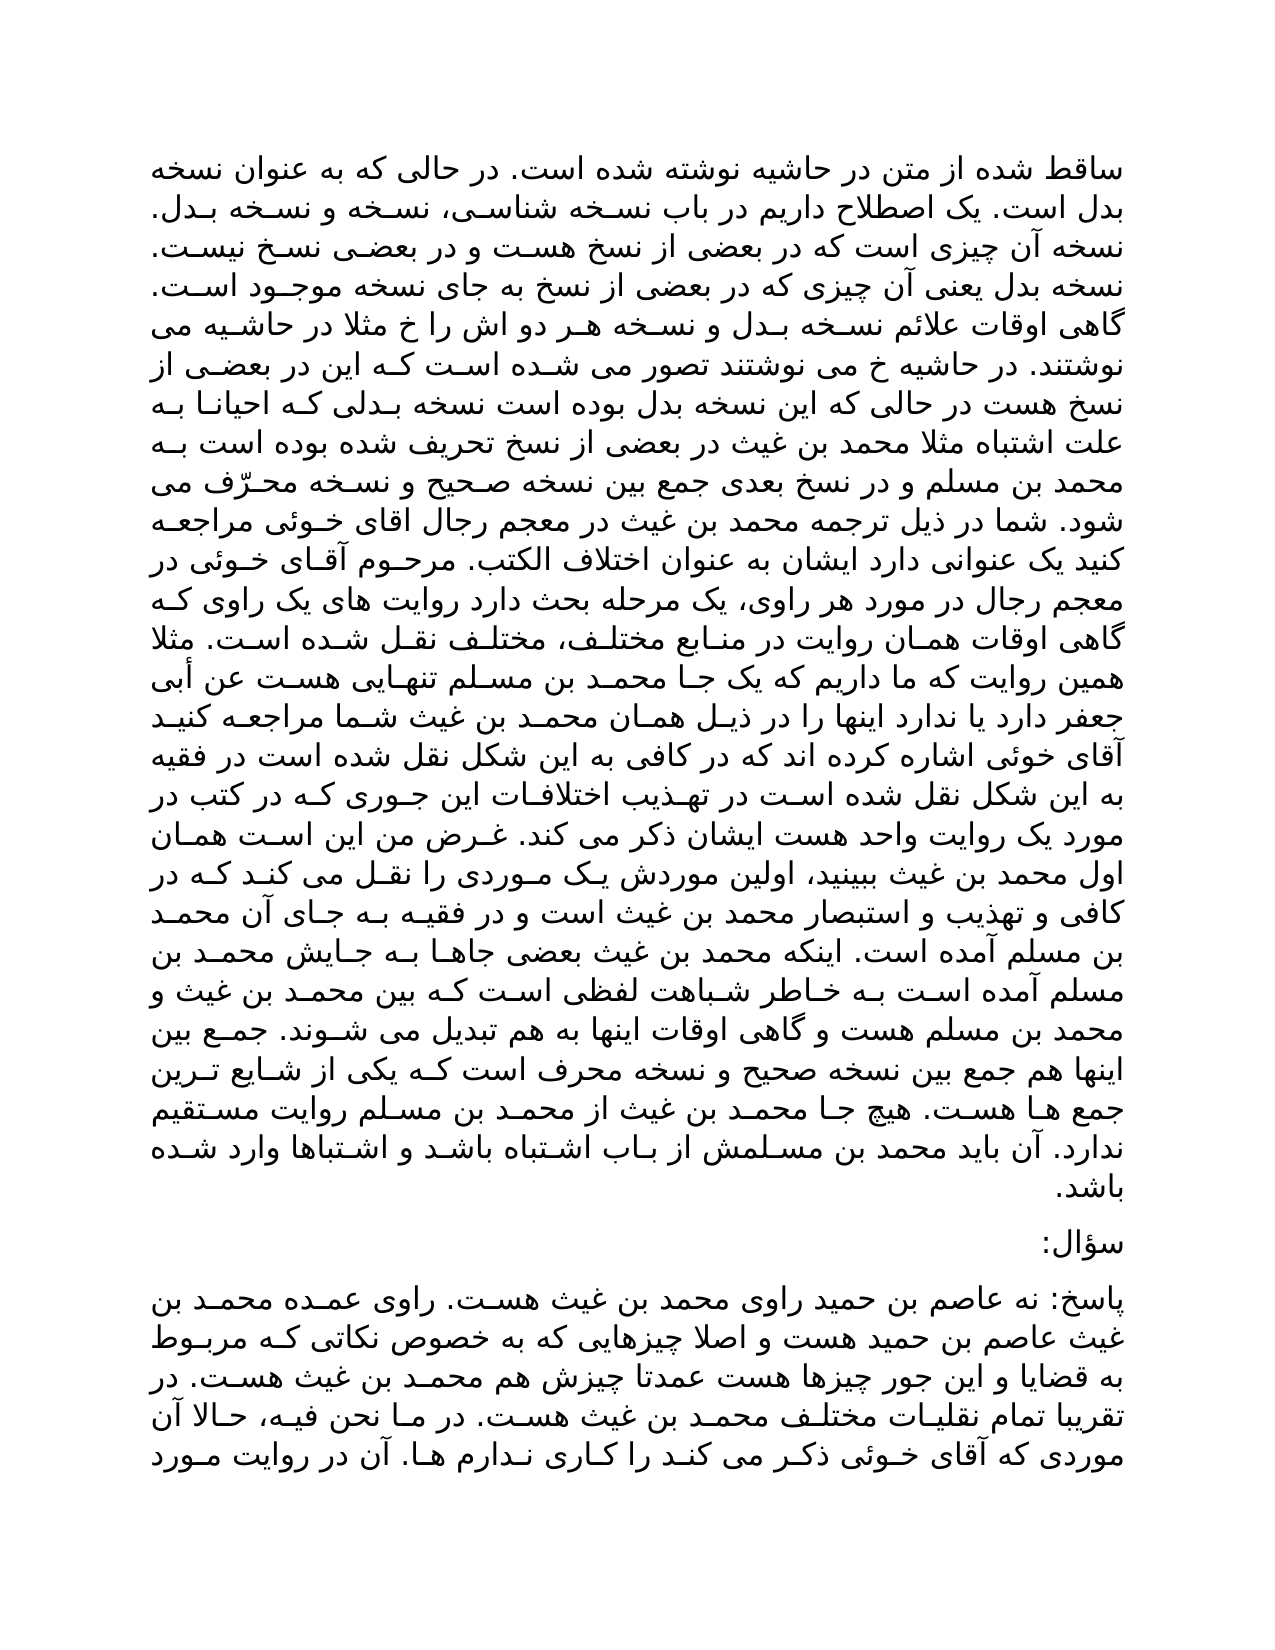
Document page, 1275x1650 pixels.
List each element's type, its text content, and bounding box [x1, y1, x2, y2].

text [150, 150, 1125, 1205]
text سؤال: [150, 1224, 1125, 1261]
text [150, 1280, 1125, 1473]
